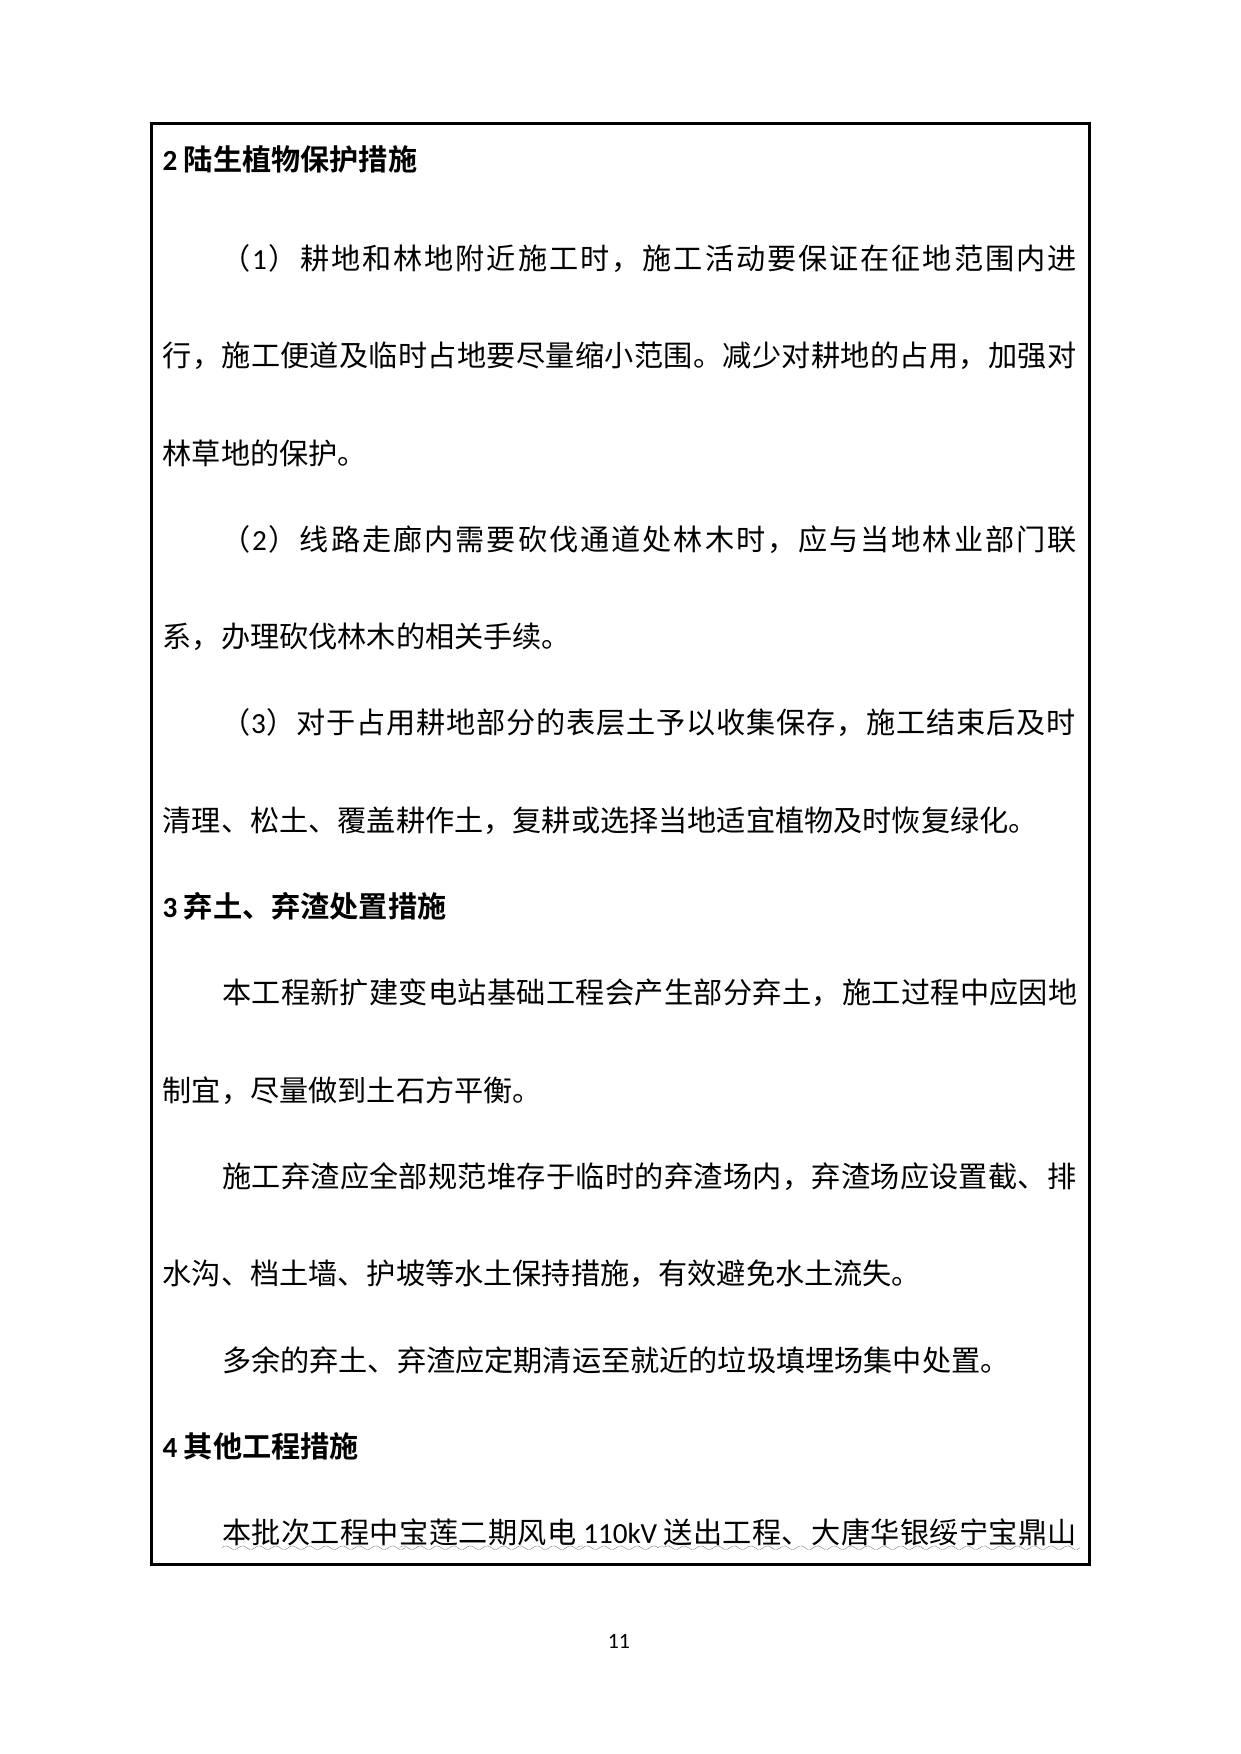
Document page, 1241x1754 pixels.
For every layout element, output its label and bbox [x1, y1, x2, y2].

table_cell [153, 125, 1088, 1563]
